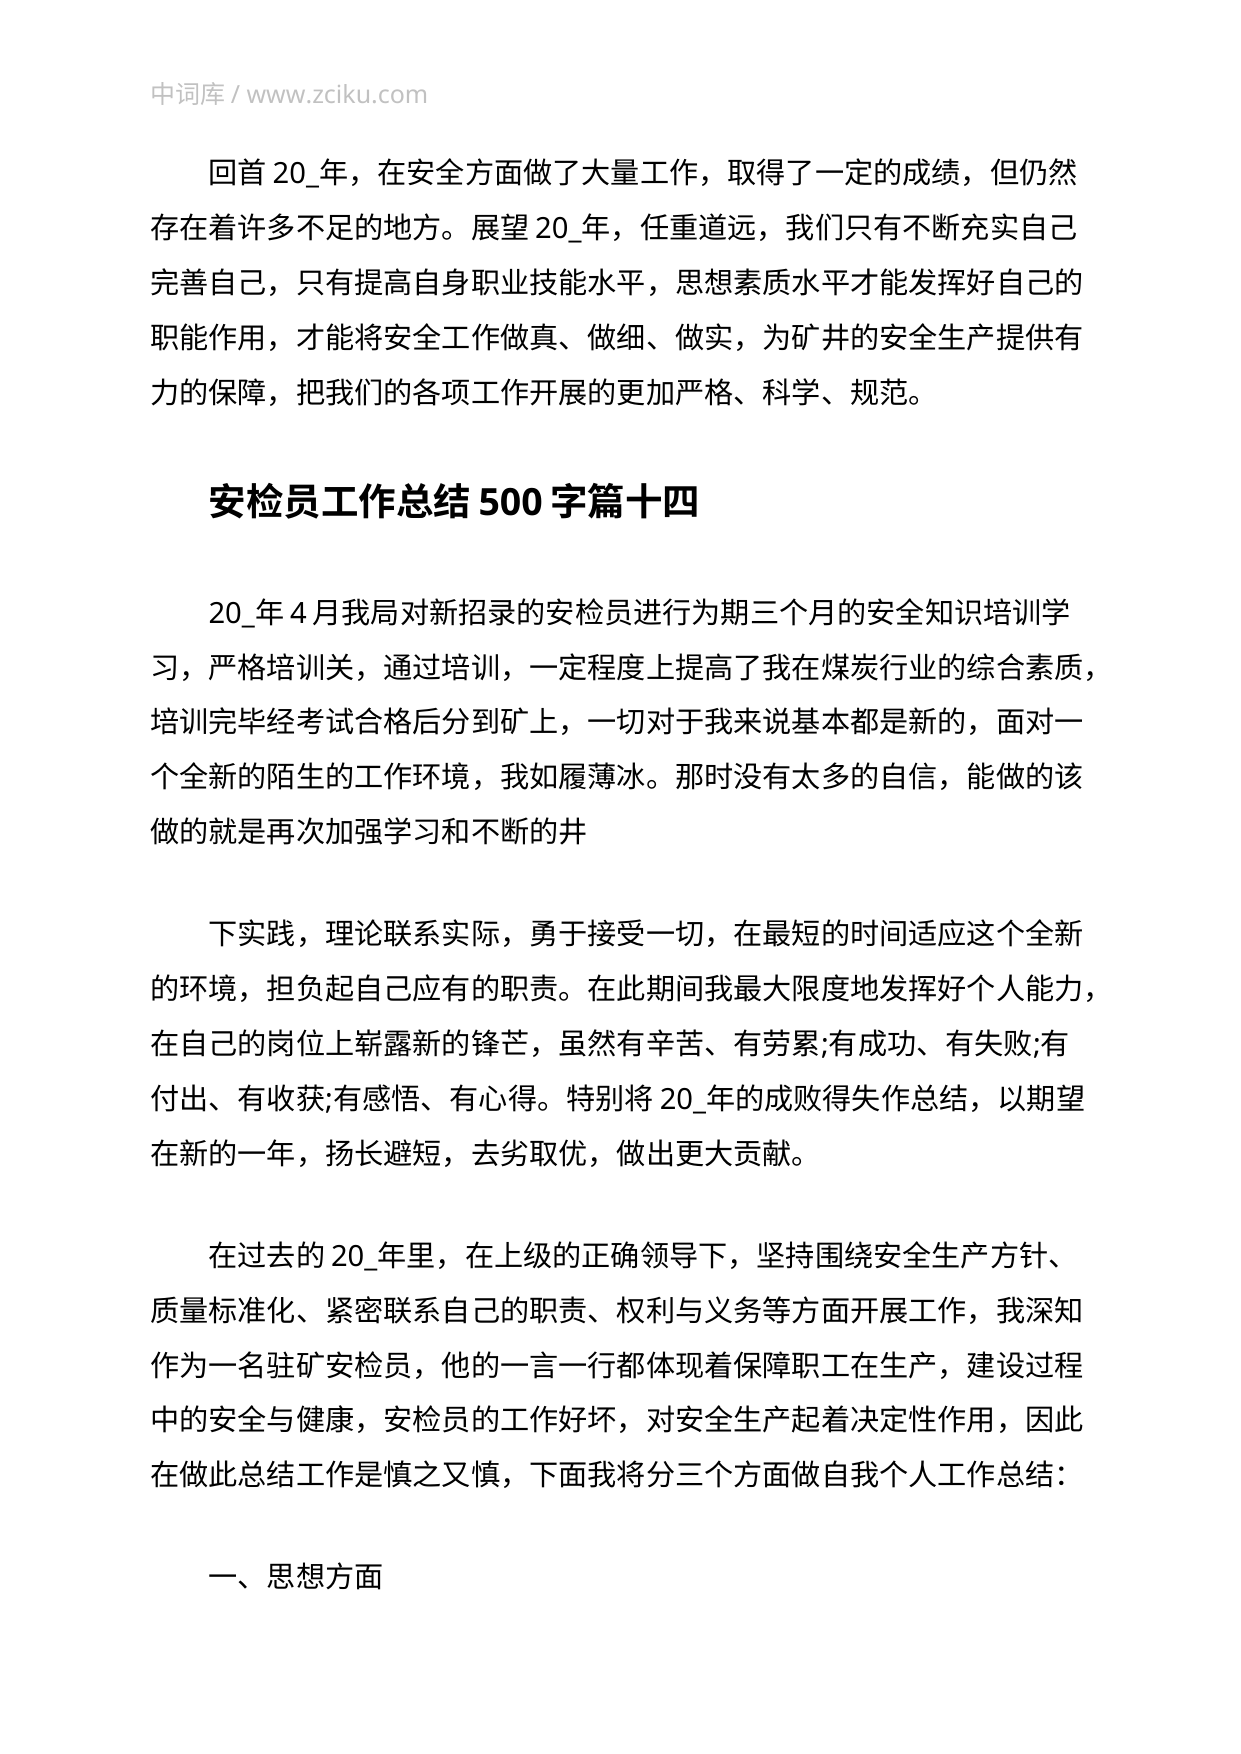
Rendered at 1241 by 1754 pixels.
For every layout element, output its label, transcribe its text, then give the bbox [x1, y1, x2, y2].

text 下实践，理论联系实际，勇于接受一切，在最短的时间适应这个全新的环境，担负起自己应有的职责。在此期间我最大限度地发挥好个人能力，在自己的岗位上崭露新的锋芒，虽然有辛苦、有劳累;有成功、有失败;有付出、有收获;有感悟、有心得。特别将20_年的成败得失作总结，以期望在新的一年，扬长避短，去劣取优，做出更大贡献。 [150, 911, 1090, 1173]
text 回首20_年，在安全方面做了大量工作，取得了一定的成绩，但仍然存在着许多不足的地方。展望20_年，任重道远，我们只有不断充实自己完善自己，只有提高自身职业技能水平，思想素质水平才能发挥好自己的职能作用，才能将安全工作做真、做细、做实，为矿井的安全生产提供有力的保障，把我们的各项工作开展的更加严格、科学、规范。 [150, 150, 1090, 412]
text 安检员工作总结500字篇十四 [150, 472, 1090, 526]
text 一、思想方面 [150, 1554, 1090, 1596]
text 在过去的20_年里，在上级的正确领导下，坚持围绕安全生产方针、质量标准化、紧密联系自己的职责、权利与义务等方面开展工作，我深知作为一名驻矿安检员，他的一言一行都体现着保障职工在生产，建设过程中的安全与健康，安检员的工作好坏，对安全生产起着决定性作用，因此在做此总结工作是慎之又慎，下面我将分三个方面做自我个人工作总结： [150, 1232, 1090, 1494]
text 20_年4月我局对新招录的安检员进行为期三个月的安全知识培训学习，严格培训关，通过培训，一定程度上提高了我在煤炭行业的综合素质，培训完毕经考试合格后分到矿上，一切对于我来说基本都是新的，面对一个全新的陌生的工作环境，我如履薄冰。那时没有太多的自信，能做的该做的就是再次加强学习和不断的井 [150, 589, 1090, 851]
